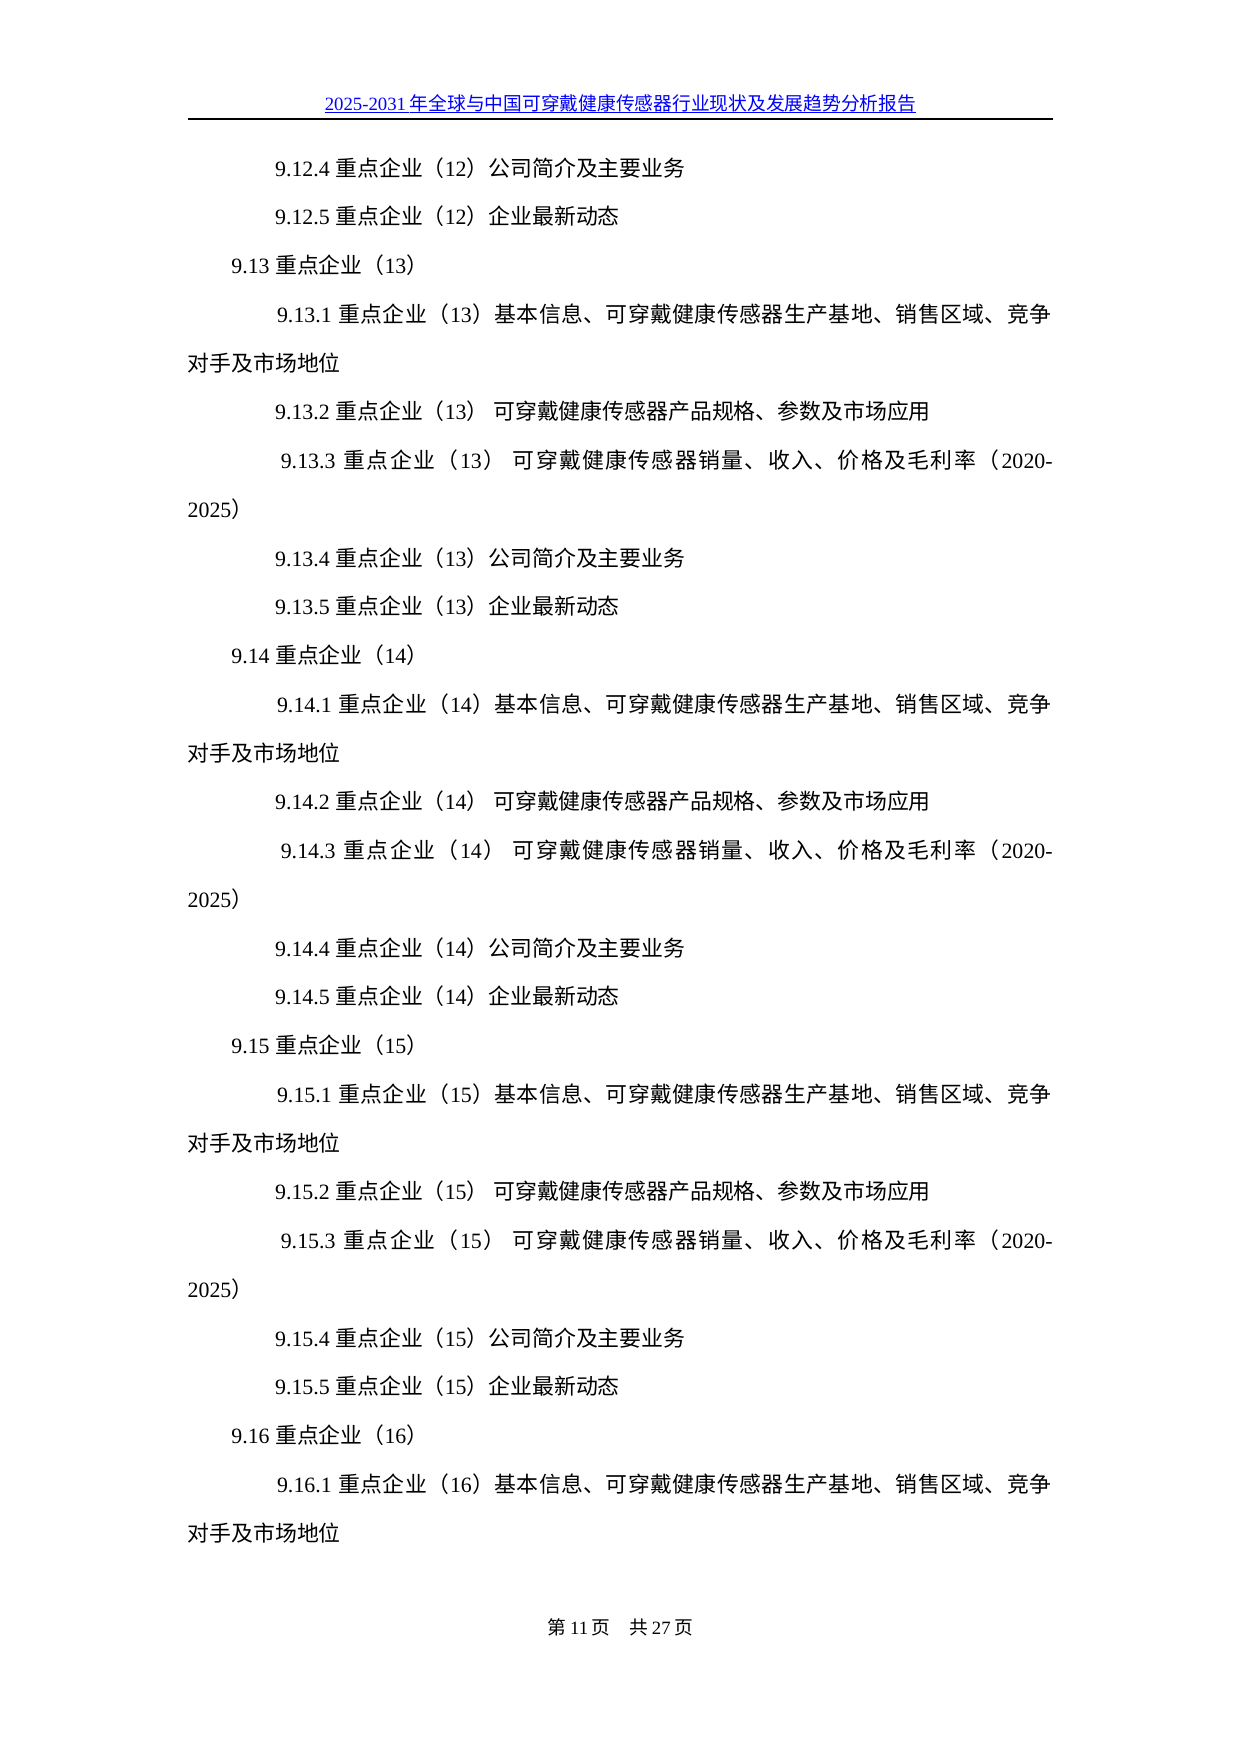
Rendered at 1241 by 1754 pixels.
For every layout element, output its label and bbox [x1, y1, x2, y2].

text [187, 150, 1053, 1548]
